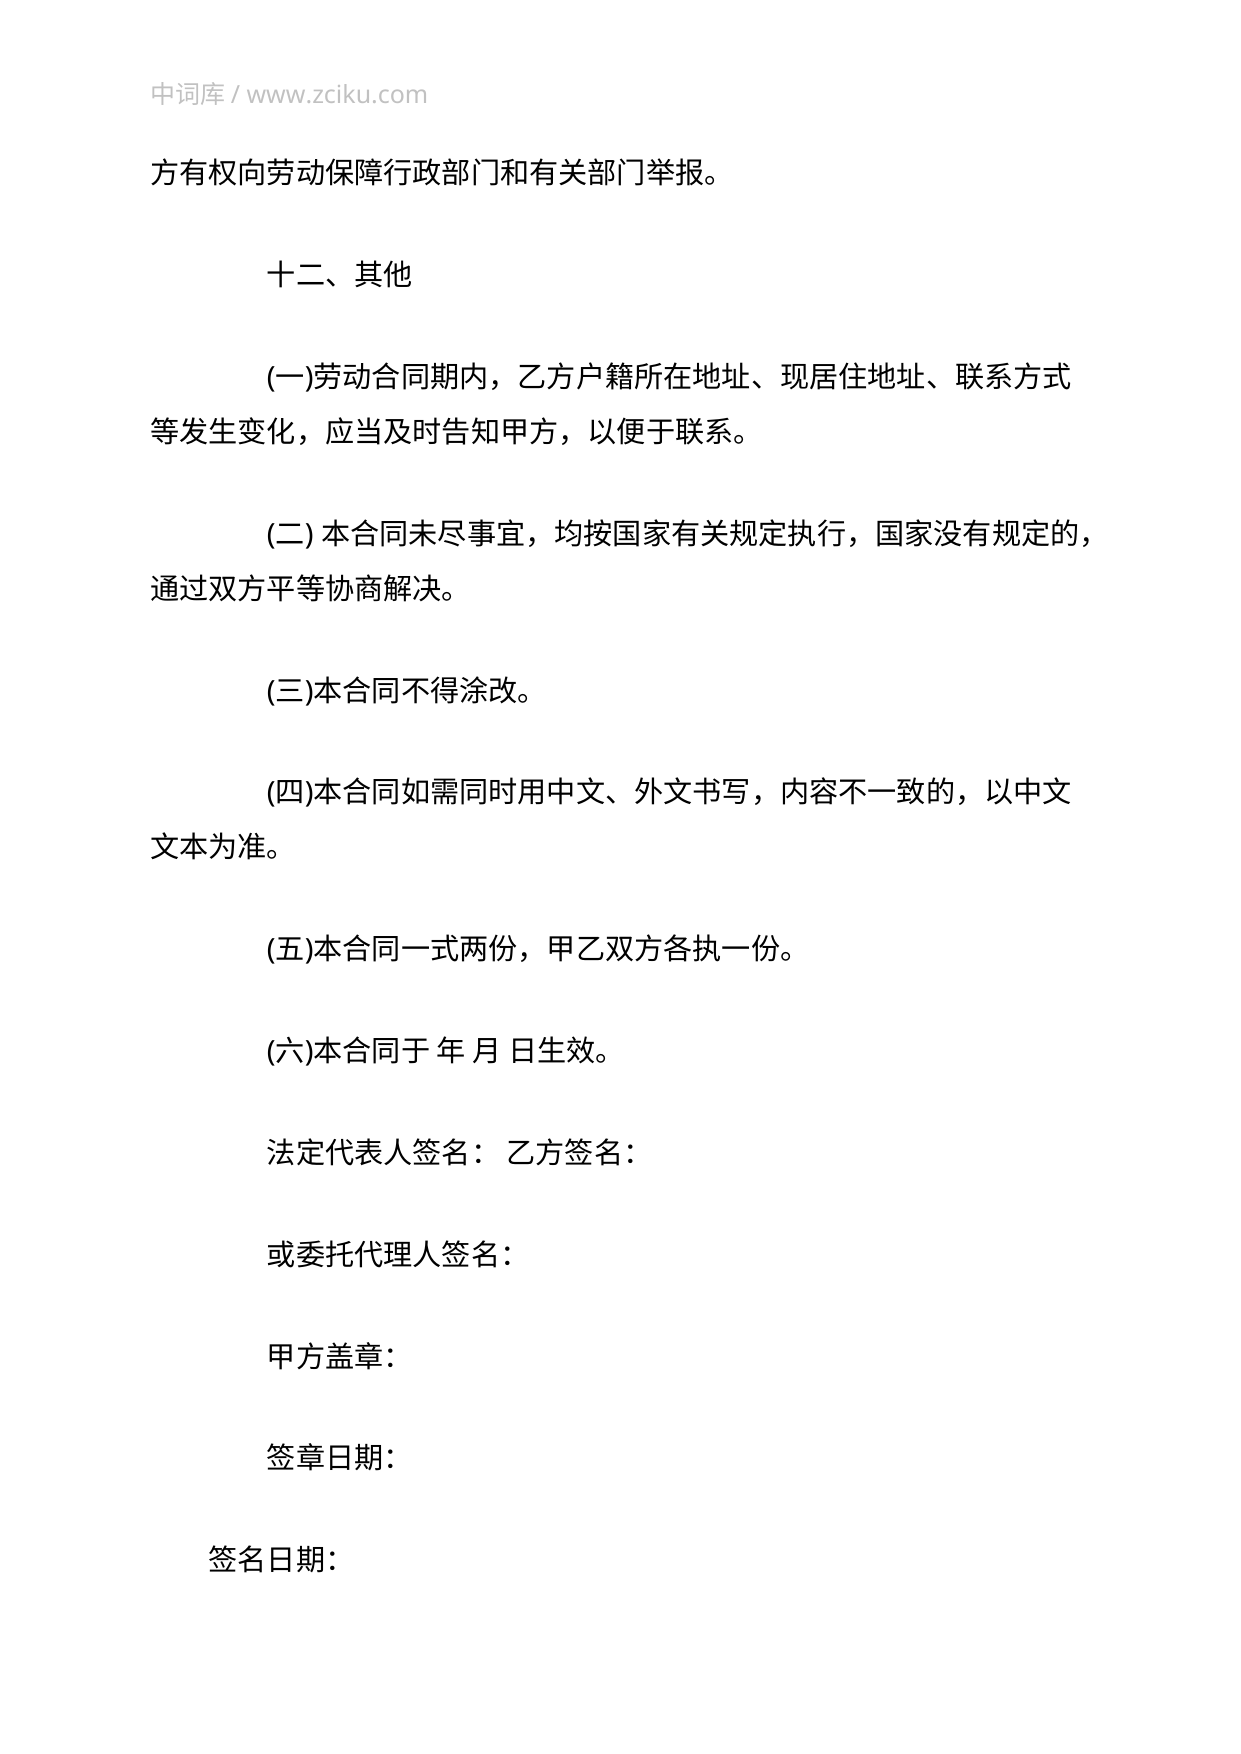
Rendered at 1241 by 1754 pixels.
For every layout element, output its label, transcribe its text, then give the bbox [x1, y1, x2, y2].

text (六)本合同于 年 月 日生效。 [150, 1028, 1090, 1070]
text (五)本合同一式两份，甲乙双方各执一份。 [150, 926, 1090, 968]
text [150, 150, 1090, 192]
text (四)本合同如需同时用中文、外文书写，内容不一致的，以中文文本为准。 [150, 769, 1090, 866]
text 签名日期： [150, 1537, 1090, 1579]
text (一)劳动合同期内，乙方户籍所在地址、现居住地址、联系方式等发生变化，应当及时告知甲方，以便于联系。 [150, 353, 1090, 451]
text 签章日期： [150, 1435, 1090, 1477]
text (二) 本合同未尽事宜，均按国家有关规定执行，国家没有规定的，通过双方平等协商解决。 [150, 510, 1090, 608]
text 或委托代理人签名： [150, 1232, 1090, 1274]
text 法定代表人签名： 乙方签名： [150, 1130, 1090, 1172]
text 十二、其他 [150, 252, 1090, 294]
text (三)本合同不得涂改。 [150, 667, 1090, 709]
text 甲方盖章： [150, 1333, 1090, 1376]
